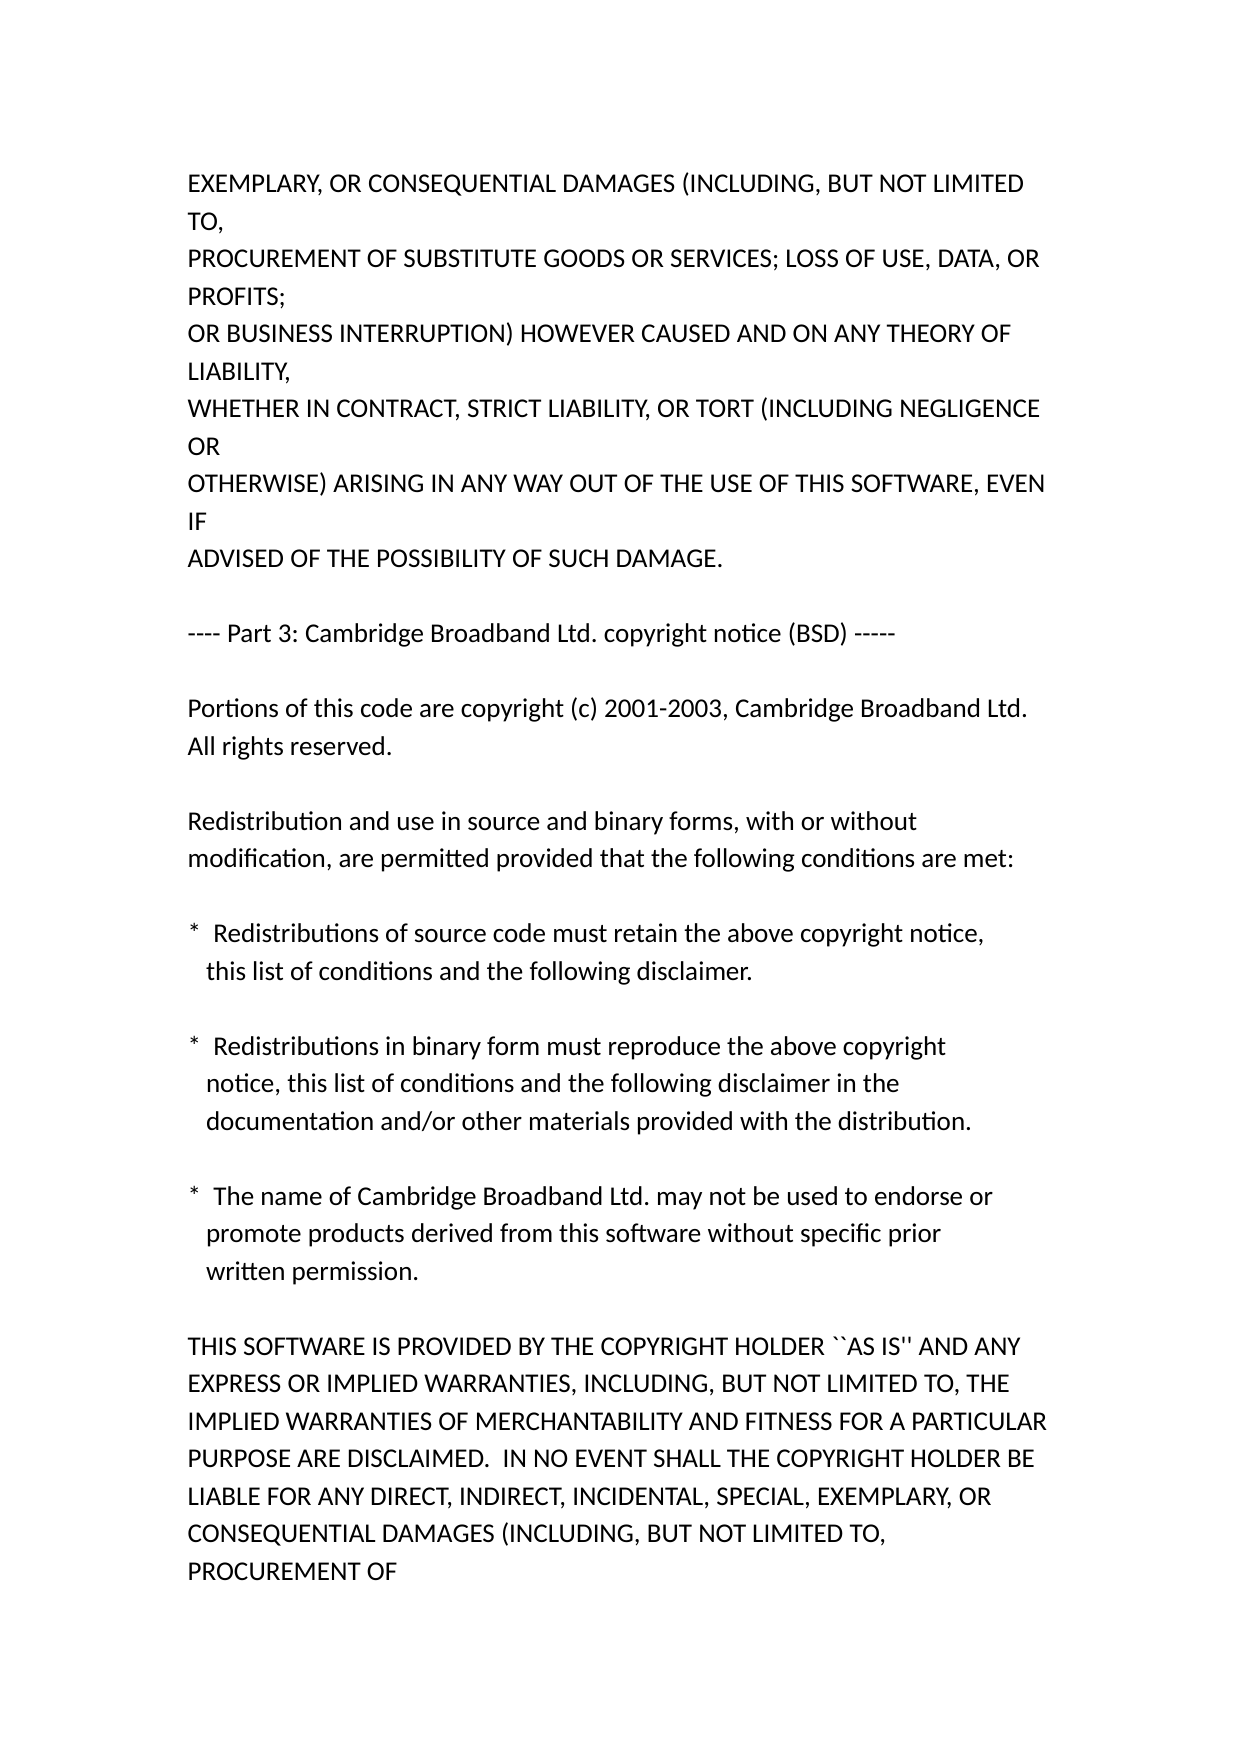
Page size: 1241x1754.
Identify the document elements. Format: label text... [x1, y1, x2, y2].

text Redistribution and use in source and binary forms, with or without [187, 802, 1053, 839]
text WHETHER IN CONTRACT, STRICT LIABILITY, OR TORT (INCLUDING NEGLIGENCE OR [187, 389, 1053, 464]
text modification, are permitted provided that the following conditions are met: [187, 839, 1053, 877]
text ADVISED OF THE POSSIBILITY OF SUCH DAMAGE. [187, 539, 1053, 577]
text promote products derived from this software without specific prior [187, 1214, 1053, 1252]
text EXPRESS OR IMPLIED WARRANTIES, INCLUDING, BUT NOT LIMITED TO, THE [187, 1364, 1053, 1402]
text LIABLE FOR ANY DIRECT, INDIRECT, INCIDENTAL, SPECIAL, EXEMPLARY, OR [187, 1477, 1053, 1514]
text * Redistributions in binary form must reproduce the above copyright [187, 1027, 1053, 1064]
text THIS SOFTWARE IS PROVIDED BY THE COPYRIGHT HOLDER ``AS IS'' AND ANY [187, 1327, 1053, 1364]
text OTHERWISE) ARISING IN ANY WAY OUT OF THE USE OF THIS SOFTWARE, EVEN IF [187, 464, 1053, 539]
text * The name of Cambridge Broadband Ltd. may not be used to endorse or [187, 1177, 1053, 1214]
text PROCUREMENT OF SUBSTITUTE GOODS OR SERVICES; LOSS OF USE, DATA, OR PROFITS; [187, 239, 1053, 314]
text PURPOSE ARE DISCLAIMED. IN NO EVENT SHALL THE COPYRIGHT HOLDER BE [187, 1439, 1053, 1477]
text written permission. [187, 1252, 1053, 1289]
text this list of conditions and the following disclaimer. [187, 952, 1053, 989]
text * Redistributions of source code must retain the above copyright notice, [187, 914, 1053, 952]
text CONSEQUENTIAL DAMAGES (INCLUDING, BUT NOT LIMITED TO, PROCUREMENT OF [187, 1514, 1053, 1589]
text ---- Part 3: Cambridge Broadband Ltd. copyright notice (BSD) ----- [187, 614, 1053, 652]
text All rights reserved. [187, 727, 1053, 764]
text documentation and/or other materials provided with the distribution. [187, 1102, 1053, 1139]
text notice, this list of conditions and the following disclaimer in the [187, 1064, 1053, 1102]
text Portions of this code are copyright (c) 2001-2003, Cambridge Broadband Ltd. [187, 689, 1053, 727]
text OR BUSINESS INTERRUPTION) HOWEVER CAUSED AND ON ANY THEORY OF LIABILITY, [187, 314, 1053, 389]
text IMPLIED WARRANTIES OF MERCHANTABILITY AND FITNESS FOR A PARTICULAR [187, 1402, 1053, 1439]
text EXEMPLARY, OR CONSEQUENTIAL DAMAGES (INCLUDING, BUT NOT LIMITED TO, [187, 164, 1053, 239]
